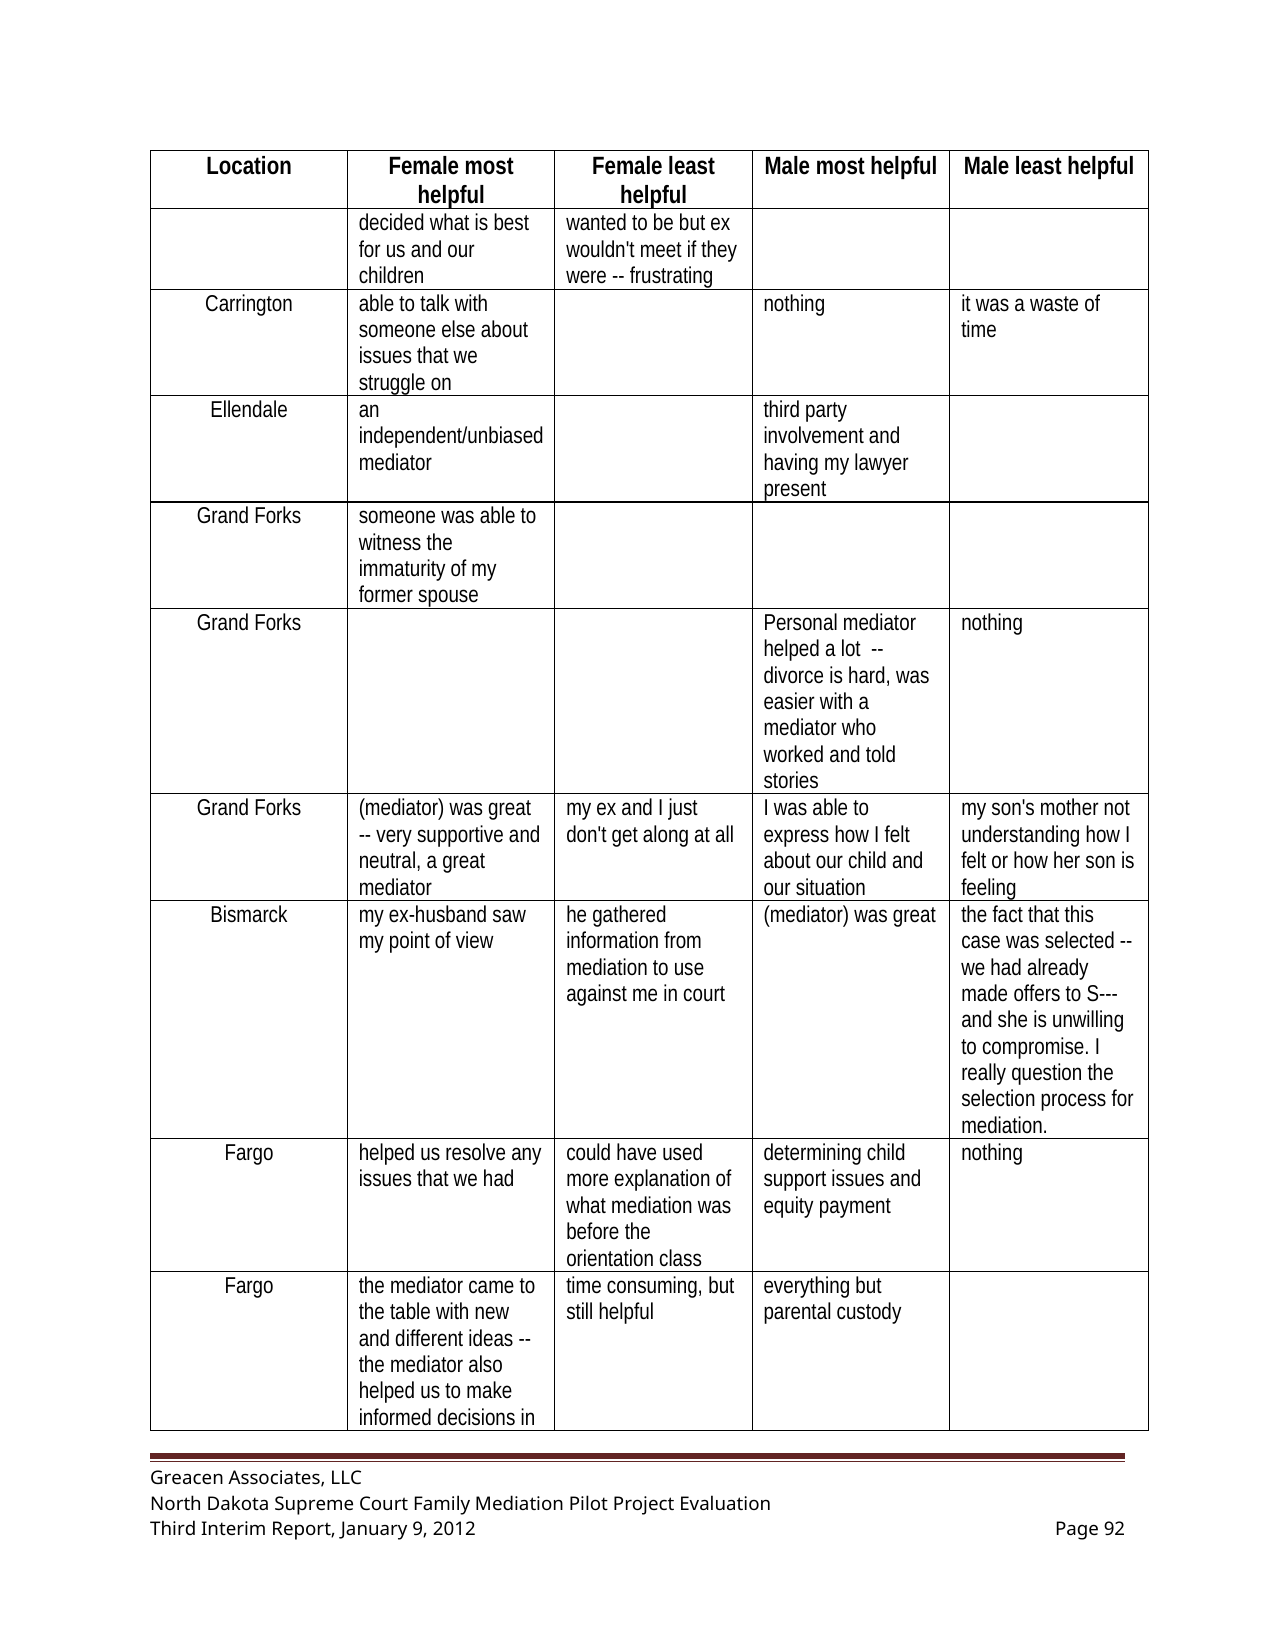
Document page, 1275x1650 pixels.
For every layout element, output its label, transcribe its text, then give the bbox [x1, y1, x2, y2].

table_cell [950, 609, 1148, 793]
table_header Male most helpful [753, 151, 949, 208]
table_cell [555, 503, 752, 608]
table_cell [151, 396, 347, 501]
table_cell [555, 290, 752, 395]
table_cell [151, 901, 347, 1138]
table_header Male least helpful [950, 151, 1148, 208]
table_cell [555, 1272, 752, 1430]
table_header Female least helpful [555, 151, 752, 208]
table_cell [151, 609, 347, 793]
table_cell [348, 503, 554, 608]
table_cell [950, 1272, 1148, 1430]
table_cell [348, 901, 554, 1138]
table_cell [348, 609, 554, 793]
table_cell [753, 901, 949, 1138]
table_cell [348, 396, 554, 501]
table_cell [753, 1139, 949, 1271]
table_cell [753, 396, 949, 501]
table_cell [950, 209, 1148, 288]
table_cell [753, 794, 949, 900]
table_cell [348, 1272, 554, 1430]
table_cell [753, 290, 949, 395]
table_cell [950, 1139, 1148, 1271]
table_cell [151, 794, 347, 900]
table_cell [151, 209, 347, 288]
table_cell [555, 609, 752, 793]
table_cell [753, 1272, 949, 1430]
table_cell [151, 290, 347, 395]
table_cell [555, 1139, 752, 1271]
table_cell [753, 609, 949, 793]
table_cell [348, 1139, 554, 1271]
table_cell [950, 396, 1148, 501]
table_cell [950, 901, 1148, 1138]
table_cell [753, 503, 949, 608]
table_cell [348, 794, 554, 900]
table_header Female most helpful [348, 151, 554, 208]
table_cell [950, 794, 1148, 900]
table_header Location [151, 151, 347, 208]
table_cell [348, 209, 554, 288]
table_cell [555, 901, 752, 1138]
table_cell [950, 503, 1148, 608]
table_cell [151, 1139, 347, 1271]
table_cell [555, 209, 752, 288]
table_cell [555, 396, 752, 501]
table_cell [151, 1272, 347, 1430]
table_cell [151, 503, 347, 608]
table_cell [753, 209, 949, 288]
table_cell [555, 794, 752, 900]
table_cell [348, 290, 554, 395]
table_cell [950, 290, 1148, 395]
